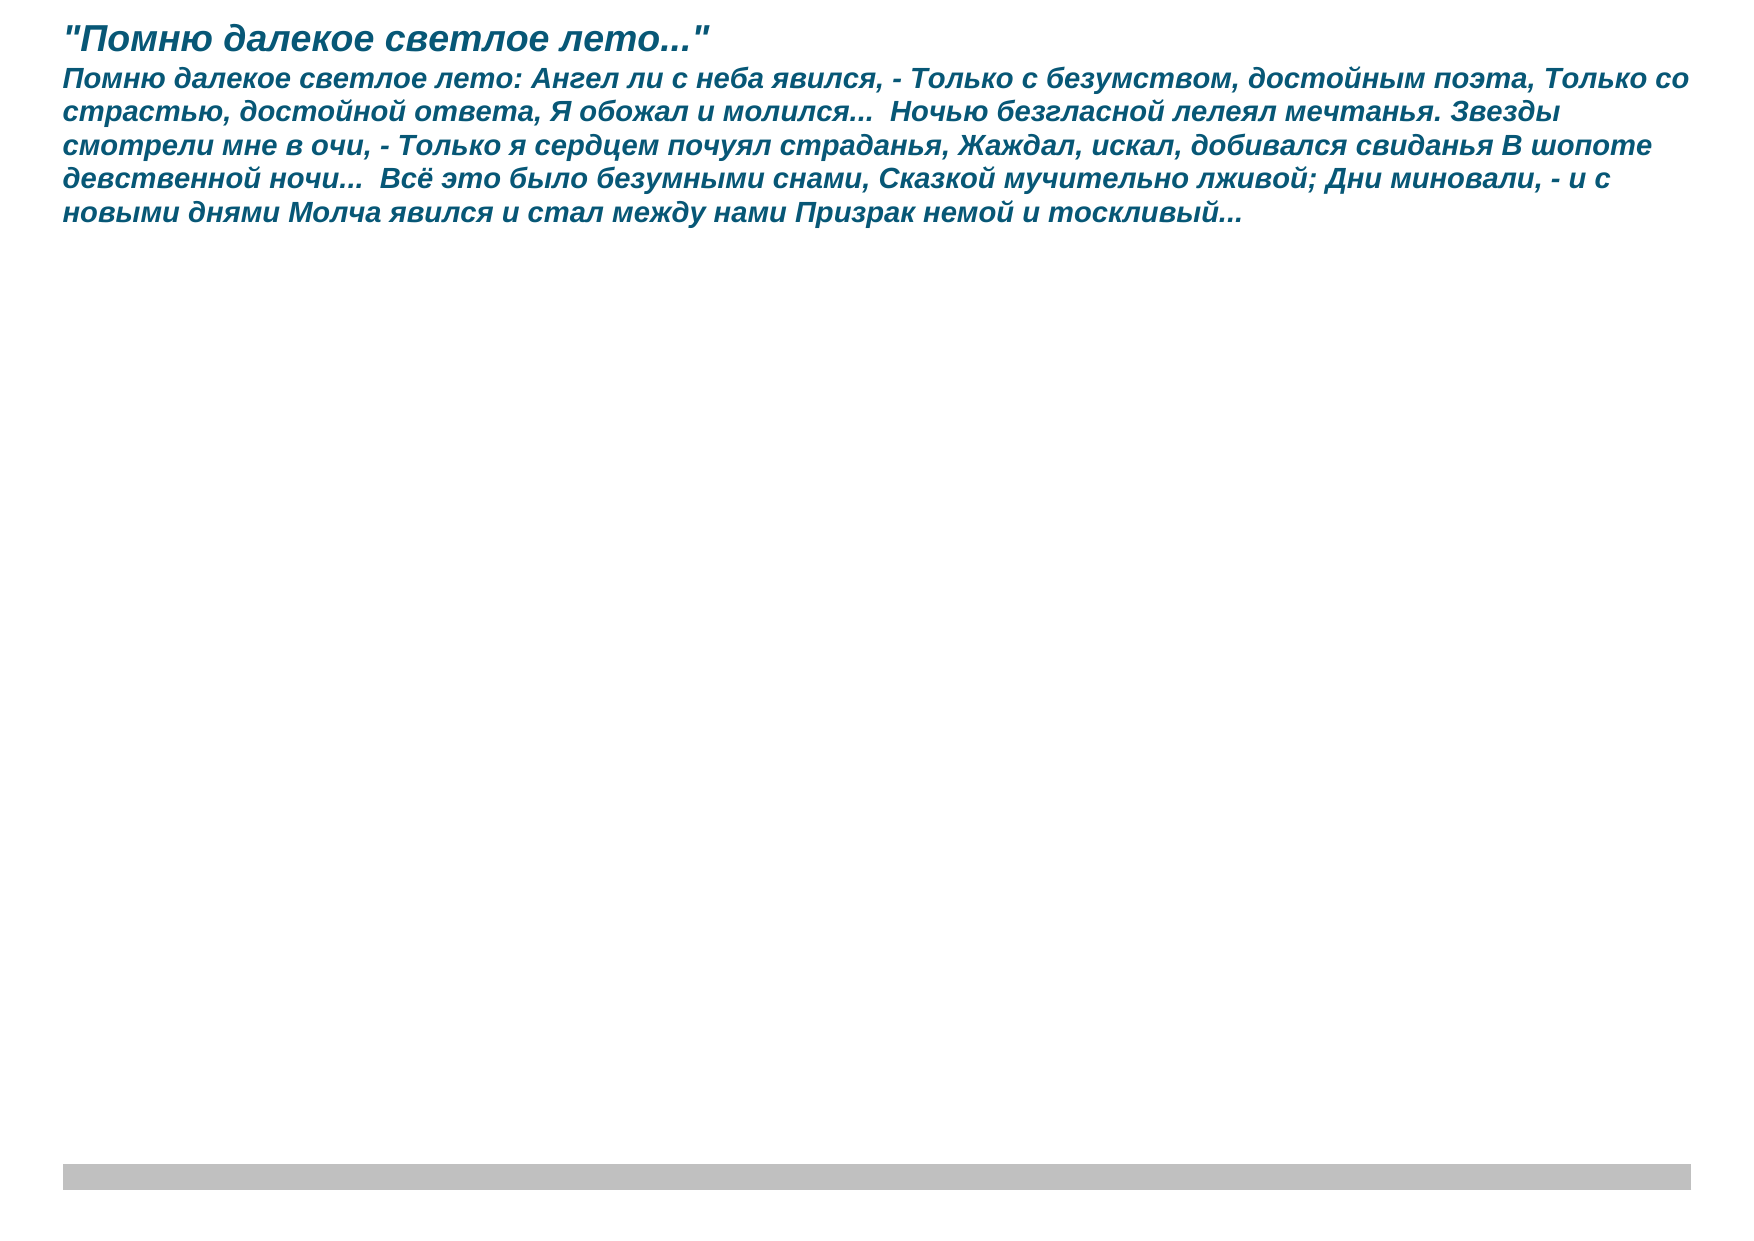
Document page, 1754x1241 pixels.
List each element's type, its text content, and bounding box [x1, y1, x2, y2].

subtitle "Помню далекое светлое лето..." [62, 17, 1691, 60]
text Помню далекое светлое лето: [62, 61, 1691, 228]
